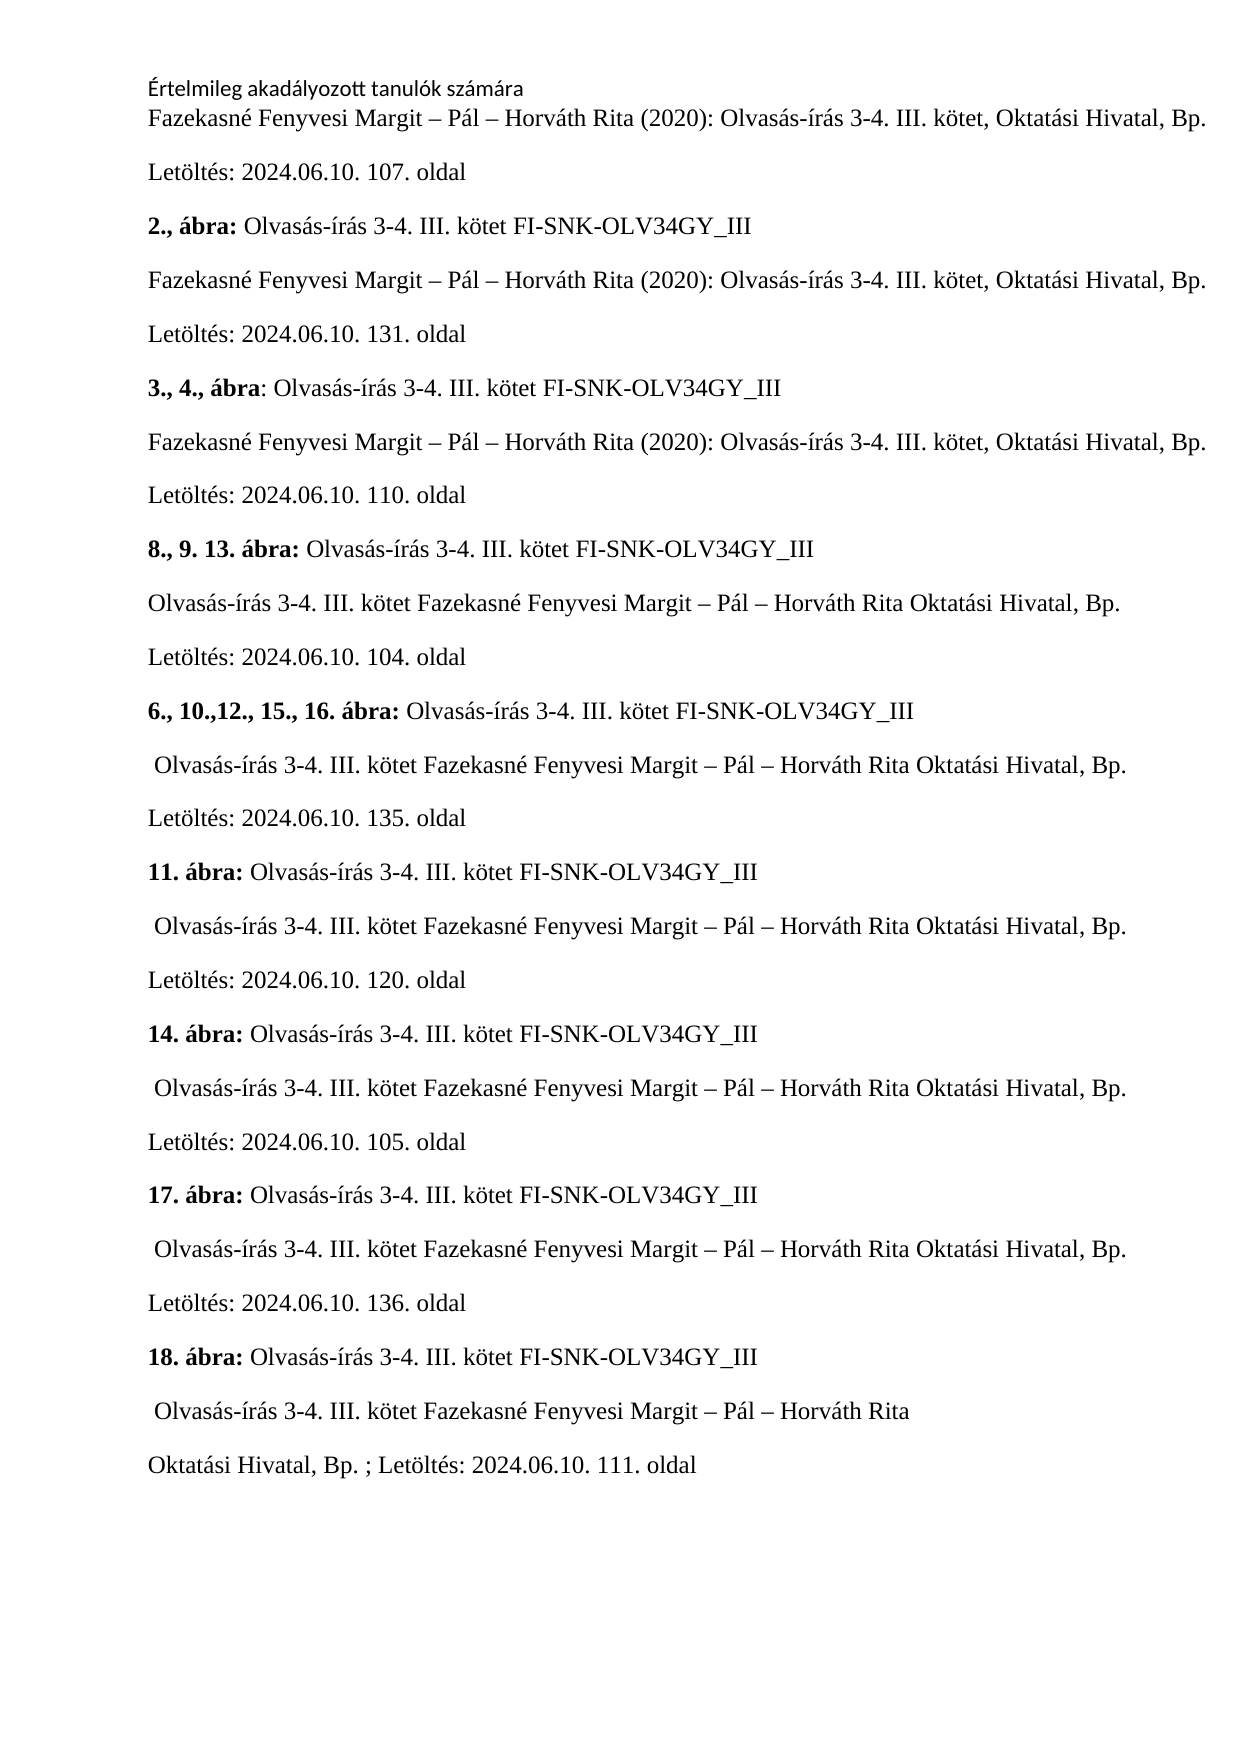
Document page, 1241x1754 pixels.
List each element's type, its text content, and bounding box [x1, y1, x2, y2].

text 3., 4., ábra: Olvasás-írás 3-4. III. kötet FI-SNK-OLV34GY_III [148, 373, 1211, 401]
text Olvasás-írás 3-4. III. kötet Fazekasné Fenyvesi Margit – Pál – Horváth Rita Oktatási Hivatal, Bp. [148, 911, 1211, 940]
text 6., 10.,12., 15., 16. ábra: Olvasás-írás 3-4. III. kötet FI-SNK-OLV34GY_III [148, 696, 1211, 724]
text Letöltés: 2024.06.10. 135. oldal [148, 803, 1211, 832]
text Letöltés: 2024.06.10. 120. oldal [148, 965, 1211, 994]
text 11. ábra: Olvasás-írás 3-4. III. kötet FI-SNK-OLV34GY_III [148, 857, 1211, 886]
text Letöltés: 2024.06.10. 105. oldal [148, 1127, 1211, 1155]
text 17. ábra: Olvasás-írás 3-4. III. kötet FI-SNK-OLV34GY_III [148, 1181, 1211, 1209]
text Letöltés: 2024.06.10. 131. oldal [148, 319, 1211, 348]
text Fazekasné Fenyvesi Margit – Pál – Horváth Rita (2020): Olvasás-írás 3-4. III. kötet, Oktatási Hivatal, Bp. [148, 103, 1211, 132]
text Letöltés: 2024.06.10. 107. oldal [148, 157, 1211, 186]
text 2., ábra: Olvasás-írás 3-4. III. kötet FI-SNK-OLV34GY_III [148, 211, 1211, 240]
text Olvasás-írás 3-4. III. kötet Fazekasné Fenyvesi Margit – Pál – Horváth Rita Oktatási Hivatal, Bp. [148, 588, 1211, 617]
text Oktatási Hivatal, Bp. ; Letöltés: 2024.06.10. 111. oldal [148, 1450, 1211, 1478]
text Fazekasné Fenyvesi Margit – Pál – Horváth Rita (2020): Olvasás-írás 3-4. III. kötet, Oktatási Hivatal, Bp. [148, 427, 1211, 455]
text Letöltés: 2024.06.10. 136. oldal [148, 1288, 1211, 1317]
text Letöltés: 2024.06.10. 110. oldal [148, 480, 1211, 509]
text Olvasás-írás 3-4. III. kötet Fazekasné Fenyvesi Margit – Pál – Horváth Rita [148, 1396, 1211, 1425]
text Olvasás-írás 3-4. III. kötet Fazekasné Fenyvesi Margit – Pál – Horváth Rita Oktatási Hivatal, Bp. [148, 750, 1211, 778]
text 14. ábra: Olvasás-írás 3-4. III. kötet FI-SNK-OLV34GY_III [148, 1019, 1211, 1048]
text Fazekasné Fenyvesi Margit – Pál – Horváth Rita (2020): Olvasás-írás 3-4. III. kötet, Oktatási Hivatal, Bp. [148, 265, 1211, 294]
text Olvasás-írás 3-4. III. kötet Fazekasné Fenyvesi Margit – Pál – Horváth Rita Oktatási Hivatal, Bp. [148, 1073, 1211, 1102]
text 8., 9. 13. ábra: Olvasás-írás 3-4. III. kötet FI-SNK-OLV34GY_III [148, 534, 1211, 563]
text Letöltés: 2024.06.10. 104. oldal [148, 642, 1211, 671]
text 18. ábra: Olvasás-írás 3-4. III. kötet FI-SNK-OLV34GY_III [148, 1342, 1211, 1371]
text Olvasás-írás 3-4. III. kötet Fazekasné Fenyvesi Margit – Pál – Horváth Rita Oktatási Hivatal, Bp. [148, 1234, 1211, 1263]
